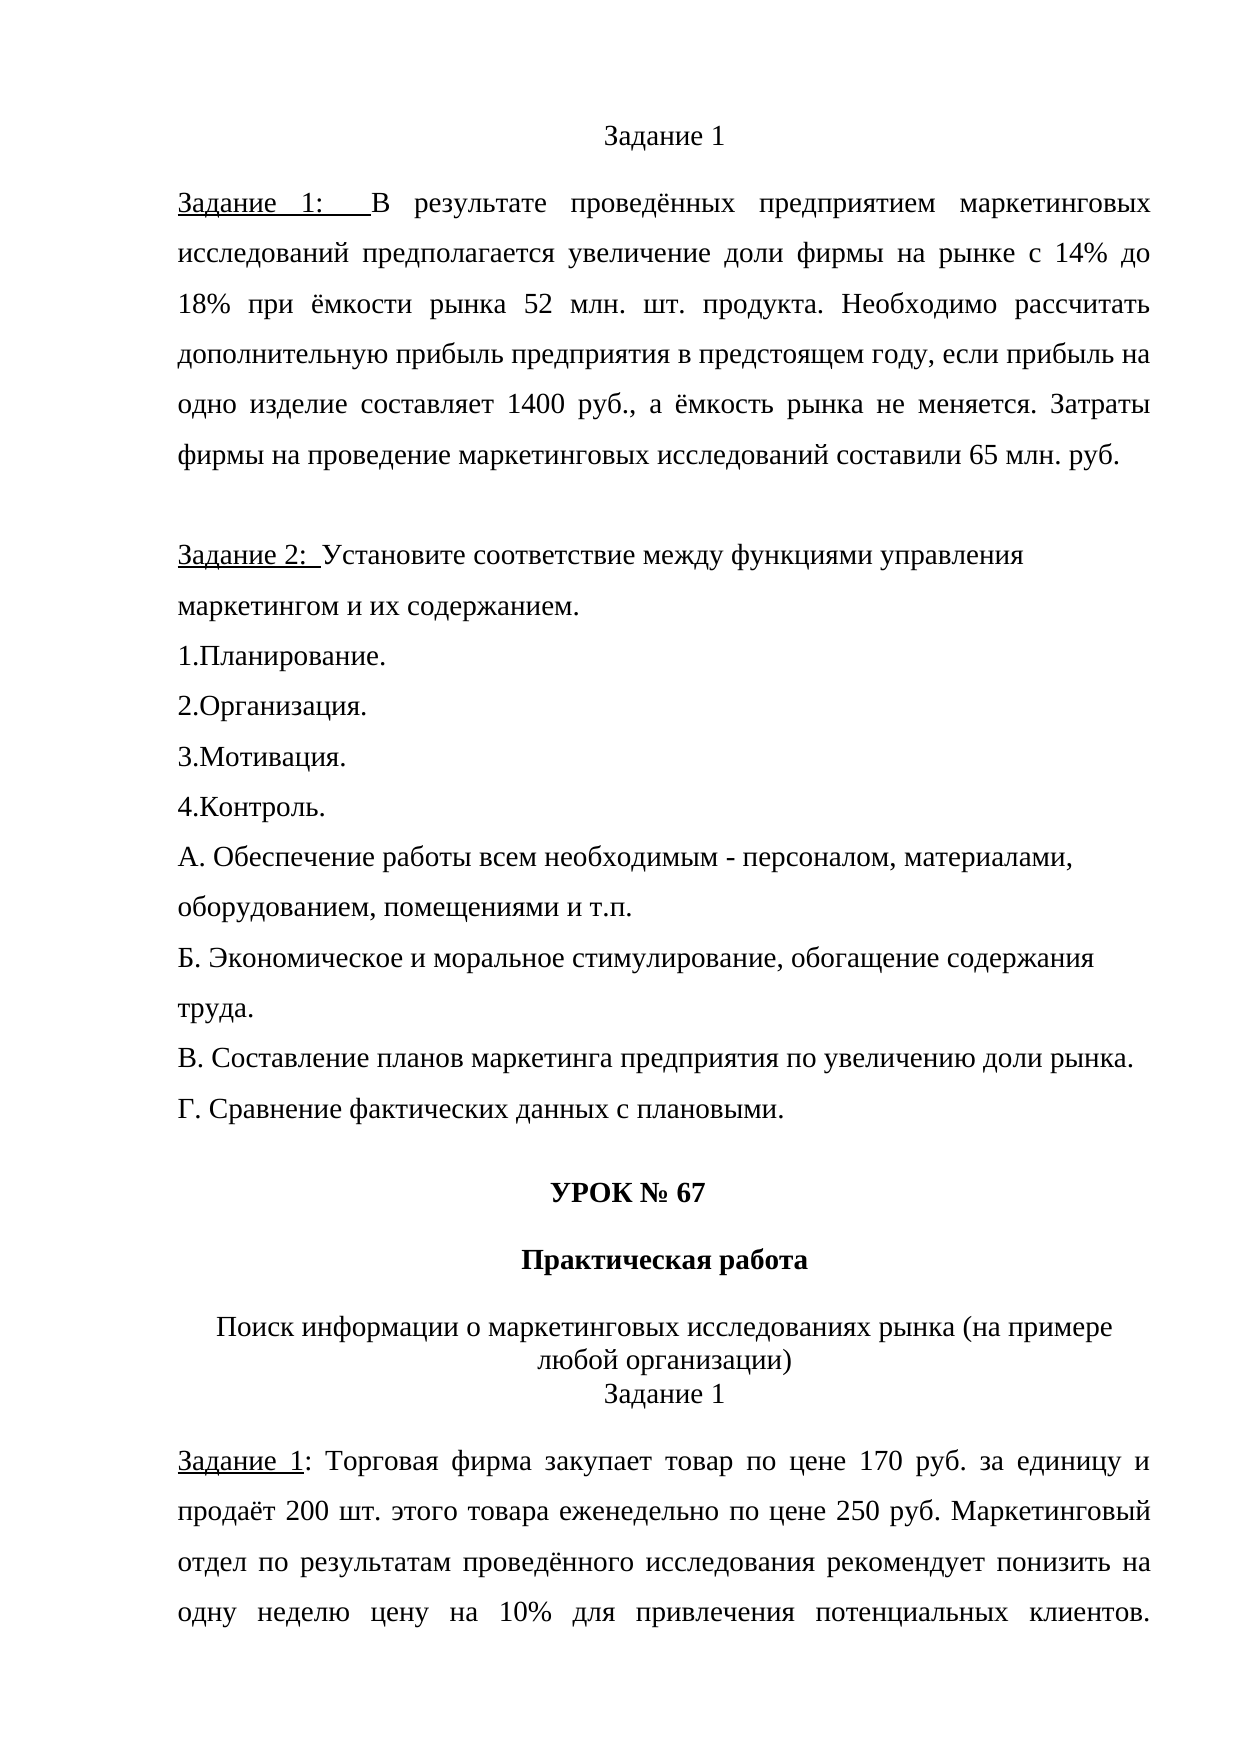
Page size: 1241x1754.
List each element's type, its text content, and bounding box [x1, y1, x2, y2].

text Задание 1 [177, 118, 1152, 152]
text Задание 1: В результате проведённых предприятием маркетинговых исследований предполагается увеличение доли фирмы на рынке с 14% до 18% при ёмкости рынка 52 млн. шт. продукта. Необходимо рассчитать дополнительную прибыль предприятия в предстоящем году, если прибыль на одно изделие составляет 1400 руб., а ёмкость рынка не меняется. Затраты фирмы на проведение маркетинговых исследований составили 65 млн. руб. [177, 185, 1152, 470]
text Поиск информации о маркетинговых исследованиях рынка (на примере любой организации) [177, 1309, 1152, 1376]
text Задание 2: Установите соответствие между функциями управления маркетингом и их содержанием. 1.Планирование. 2.Организация. 3.Мотивация. 4.Контроль. А. Обеспечение работы всем необходимым - персоналом, материалами, оборудованием, помещениями и т.п. Б. Экономическое и моральное стимулирование, обогащение содержания труда. В. Составление планов маркетинга предприятия по увеличению доли рынка. Г. Сравнение фактических данных с плановыми. [177, 537, 1152, 1124]
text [177, 1443, 1152, 1627]
text УРОК № 67 [103, 1175, 1152, 1208]
text Практическая работа [177, 1242, 1152, 1275]
text Задание 1 [177, 1376, 1152, 1409]
